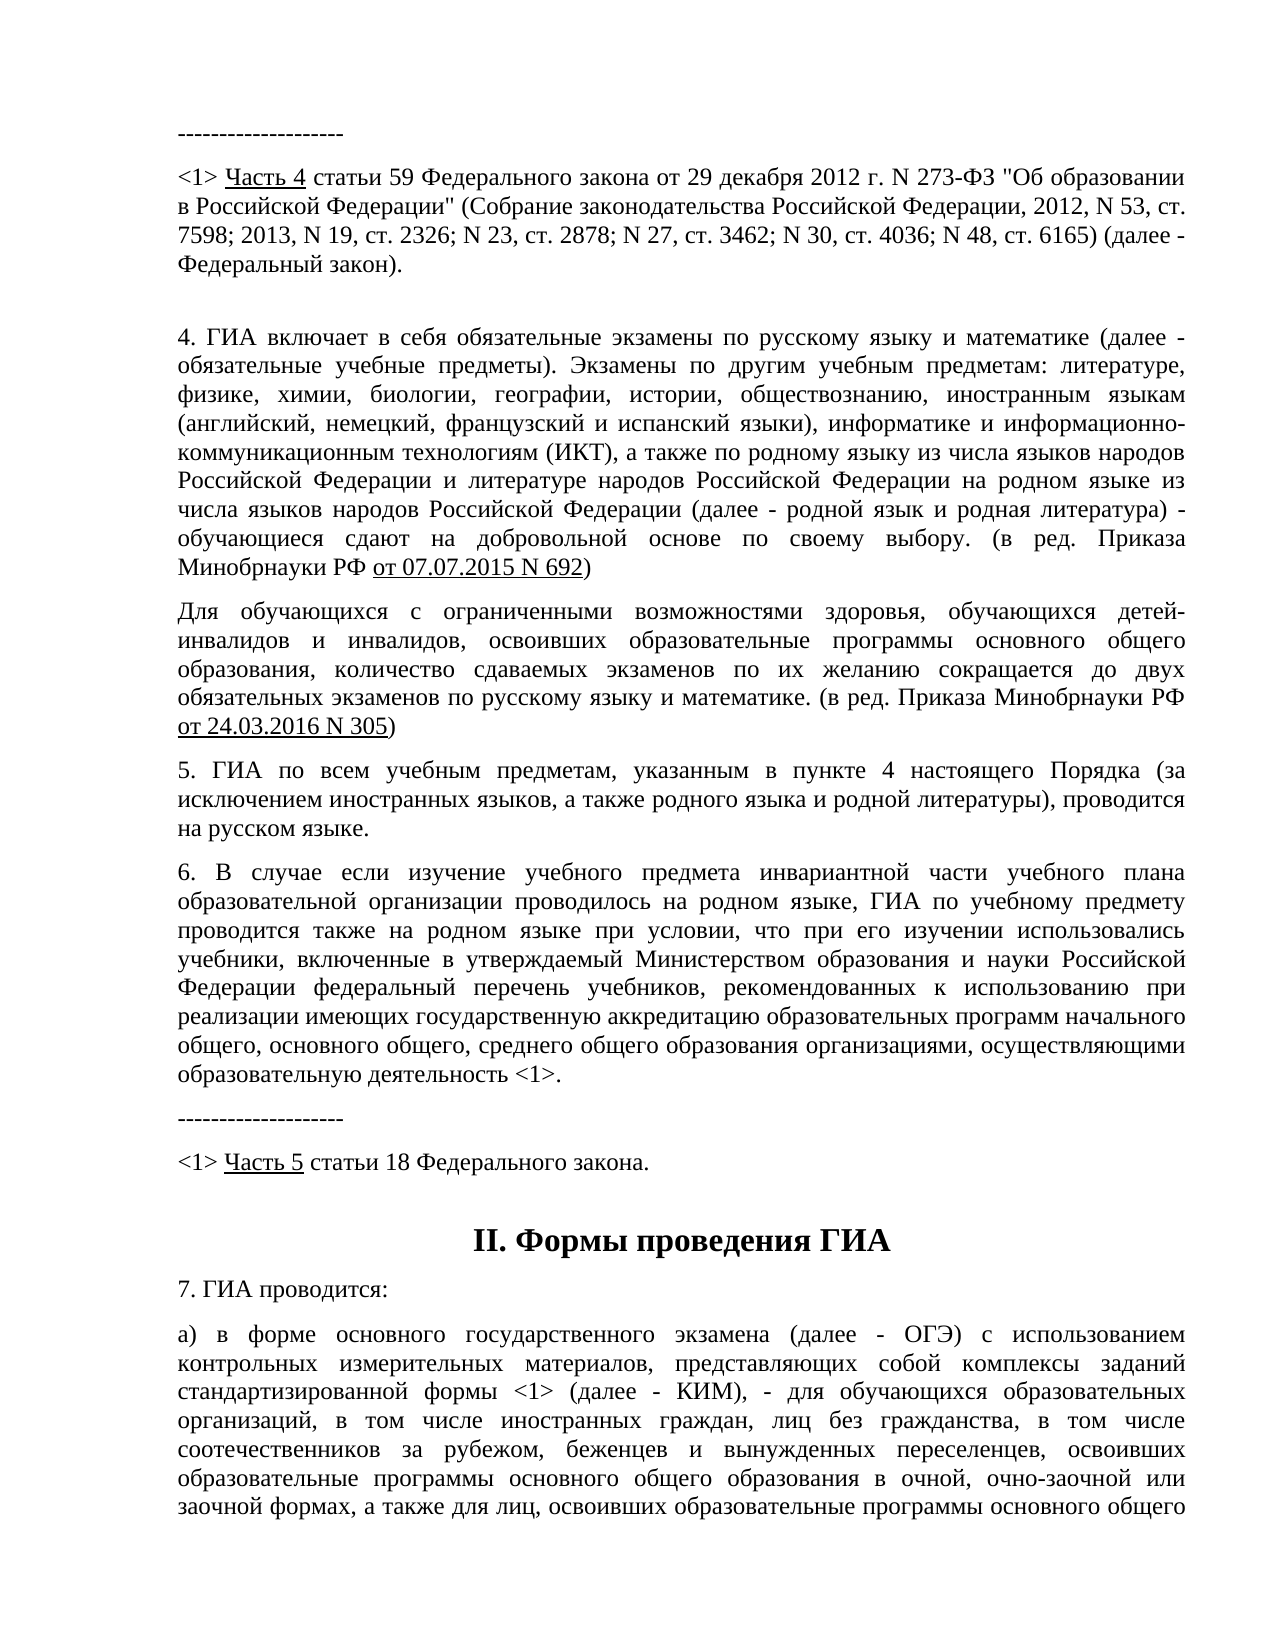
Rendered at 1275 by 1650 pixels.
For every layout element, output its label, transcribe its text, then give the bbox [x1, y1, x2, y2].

text <1> Часть 4 статьи 59 Федерального закона от 29 декабря 2012 г. N 273-ФЗ "Об образовании в Российской Федерации" (Собрание законодательства Российской Федерации, 2012, N 53, ст. 7598; 2013, N 19, ст. 2326; N 23, ст. 2878; N 27, ст. 3462; N 30, ст. 4036; N 48, ст. 6165) (далее - Федеральный закон). [177, 162, 1186, 277]
text -------------------- [177, 1103, 1186, 1132]
text 6. В случае если изучение учебного предмета инвариантной части учебного плана образовательной организации проводилось на родном языке, ГИА по учебному предмету проводится также на родном языке при условии, что при его изучении использовались учебники, включенные в утверждаемый Министерством образования и науки Российской Федерации федеральный перечень учебников, рекомендованных к использованию при реализации имеющих государственную аккредитацию образовательных программ начального общего, основного общего, среднего общего образования организациями, осуществляющими образовательную деятельность <1>. [177, 857, 1186, 1087]
text 7. ГИА проводится: [177, 1274, 1186, 1303]
text -------------------- [177, 118, 1186, 147]
text Для обучающихся с ограниченными возможностями здоровья, обучающихся детей-инвалидов и инвалидов, освоивших образовательные программы основного общего образования, количество сдаваемых экзаменов по их желанию сокращается до двух обязательных экзаменов по русскому языку и математике. (в ред. Приказа Минобрнауки РФ от 24.03.2016 N 305) [177, 596, 1186, 740]
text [177, 1319, 1186, 1520]
text 4. ГИА включает в себя обязательные экзамены по русскому языку и математике (далее - обязательные учебные предметы). Экзамены по другим учебным предметам: литературе, физике, химии, биологии, географии, истории, обществознанию, иностранным языкам (английский, немецкий, французский и испанский языки), информатике и информационно-коммуникационным технологиям (ИКТ), а также по родному языку из числа языков народов Российской Федерации и литературе народов Российской Федерации на родном языке из числа языков народов Российской Федерации (далее - родной язык и родная литература) - обучающиеся сдают на добровольной основе по своему выбору. (в ред. Приказа Минобрнауки РФ от 07.07.2015 N 692) [177, 322, 1186, 581]
text II. Формы проведения ГИА [177, 1221, 1186, 1259]
text 5. ГИА по всем учебным предметам, указанным в пункте 4 настоящего Порядка (за исключением иностранных языков, а также родного языка и родной литературы), проводится на русском языке. [177, 756, 1186, 842]
text <1> Часть 5 статьи 18 Федерального закона. [177, 1147, 1186, 1176]
